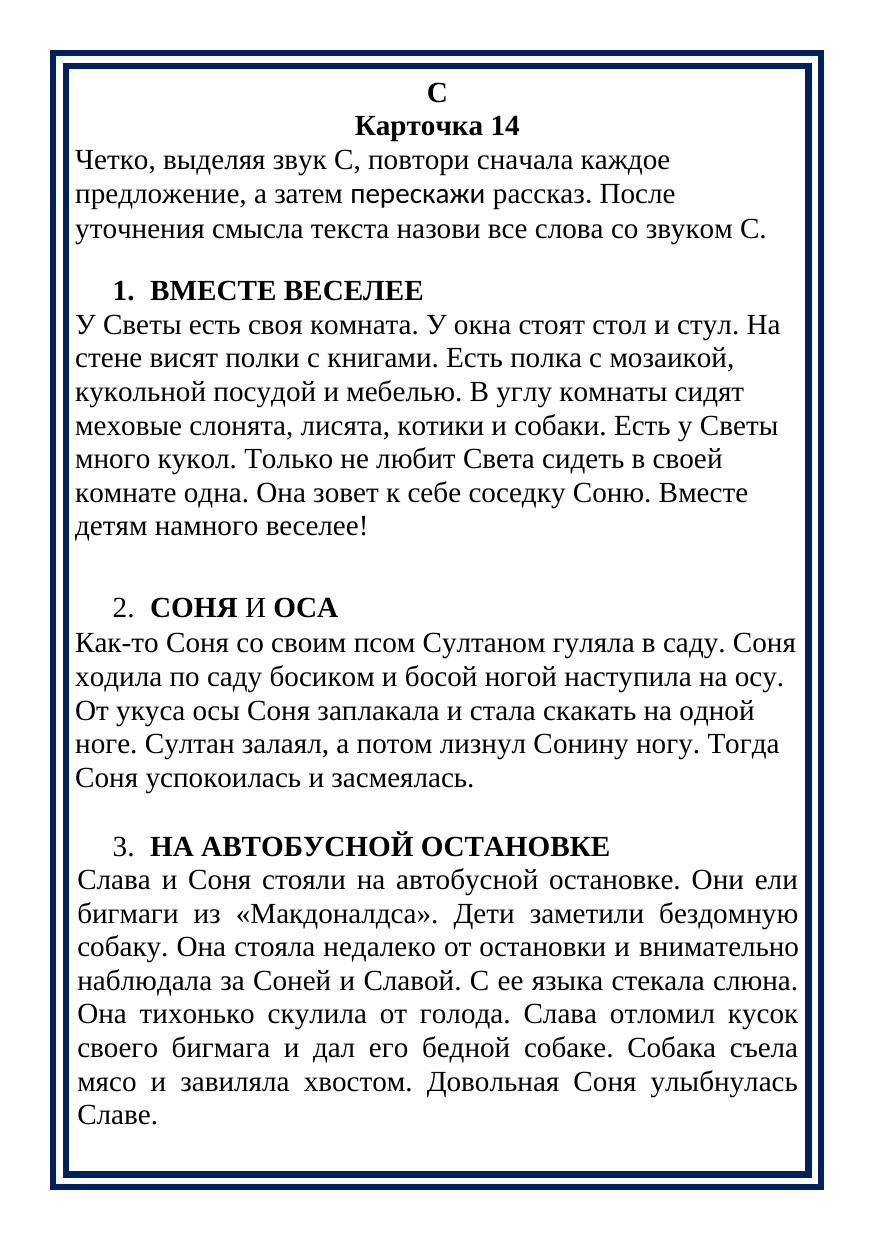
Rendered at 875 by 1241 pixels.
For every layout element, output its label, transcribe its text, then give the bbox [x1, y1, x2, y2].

list НА АВТОБУСНОЙ ОСТАНОВКЕ [112, 829, 799, 862]
text С [75, 75, 799, 108]
text Слава и Соня стояли на автобусной остановке. Они ели бигмаги из «Макдоналдса». Дети заметили бездомную собаку. Она стояла недалеко от остановки и внимательно наблюдала за Соней и Славой. С ее языка стекала слюна. Она тихонько скулила от голода. Слава отломил кусок своего бигмага и дал его бедной собаке. Собака съела мясо и завиляла хвостом. Довольная Соня улыбнулась Славе. [77, 862, 799, 1131]
text Четко, выделяя звук С, повтори сначала каждое предложение, а затем перескажи рассказ. После уточнения смысла текста назови все слова со звуком С. [75, 142, 799, 245]
text У Светы есть своя комната. У окна стоят стол и стул. На стене висят полки с книгами. Есть полка с мозаикой, кукольной посудой и мебелью. В углу комнаты сидят меховые слонята, лисята, котики и собаки. Есть у Светы много кукол. Только не любит Света сидеть в своей комнате одна. Она зовет к себе соседку Соню. Вместе детям намного веселее! [75, 307, 799, 542]
text Как-то Соня со своим псом Султаном гуляла в саду. Соня ходила по саду босиком и босой ногой наступила на осу. От укуса осы Соня заплакала и стала скакать на одной ноге. Султан залаял, а потом лизнул Сонину ногу. Тогда Соня успокоилась и засмеялась. [75, 626, 799, 793]
list ВМЕСТЕ ВЕСЕЛЕЕ [112, 273, 799, 307]
list СОНЯ И ОСА [112, 590, 799, 623]
text Карточка 14 [75, 108, 799, 142]
